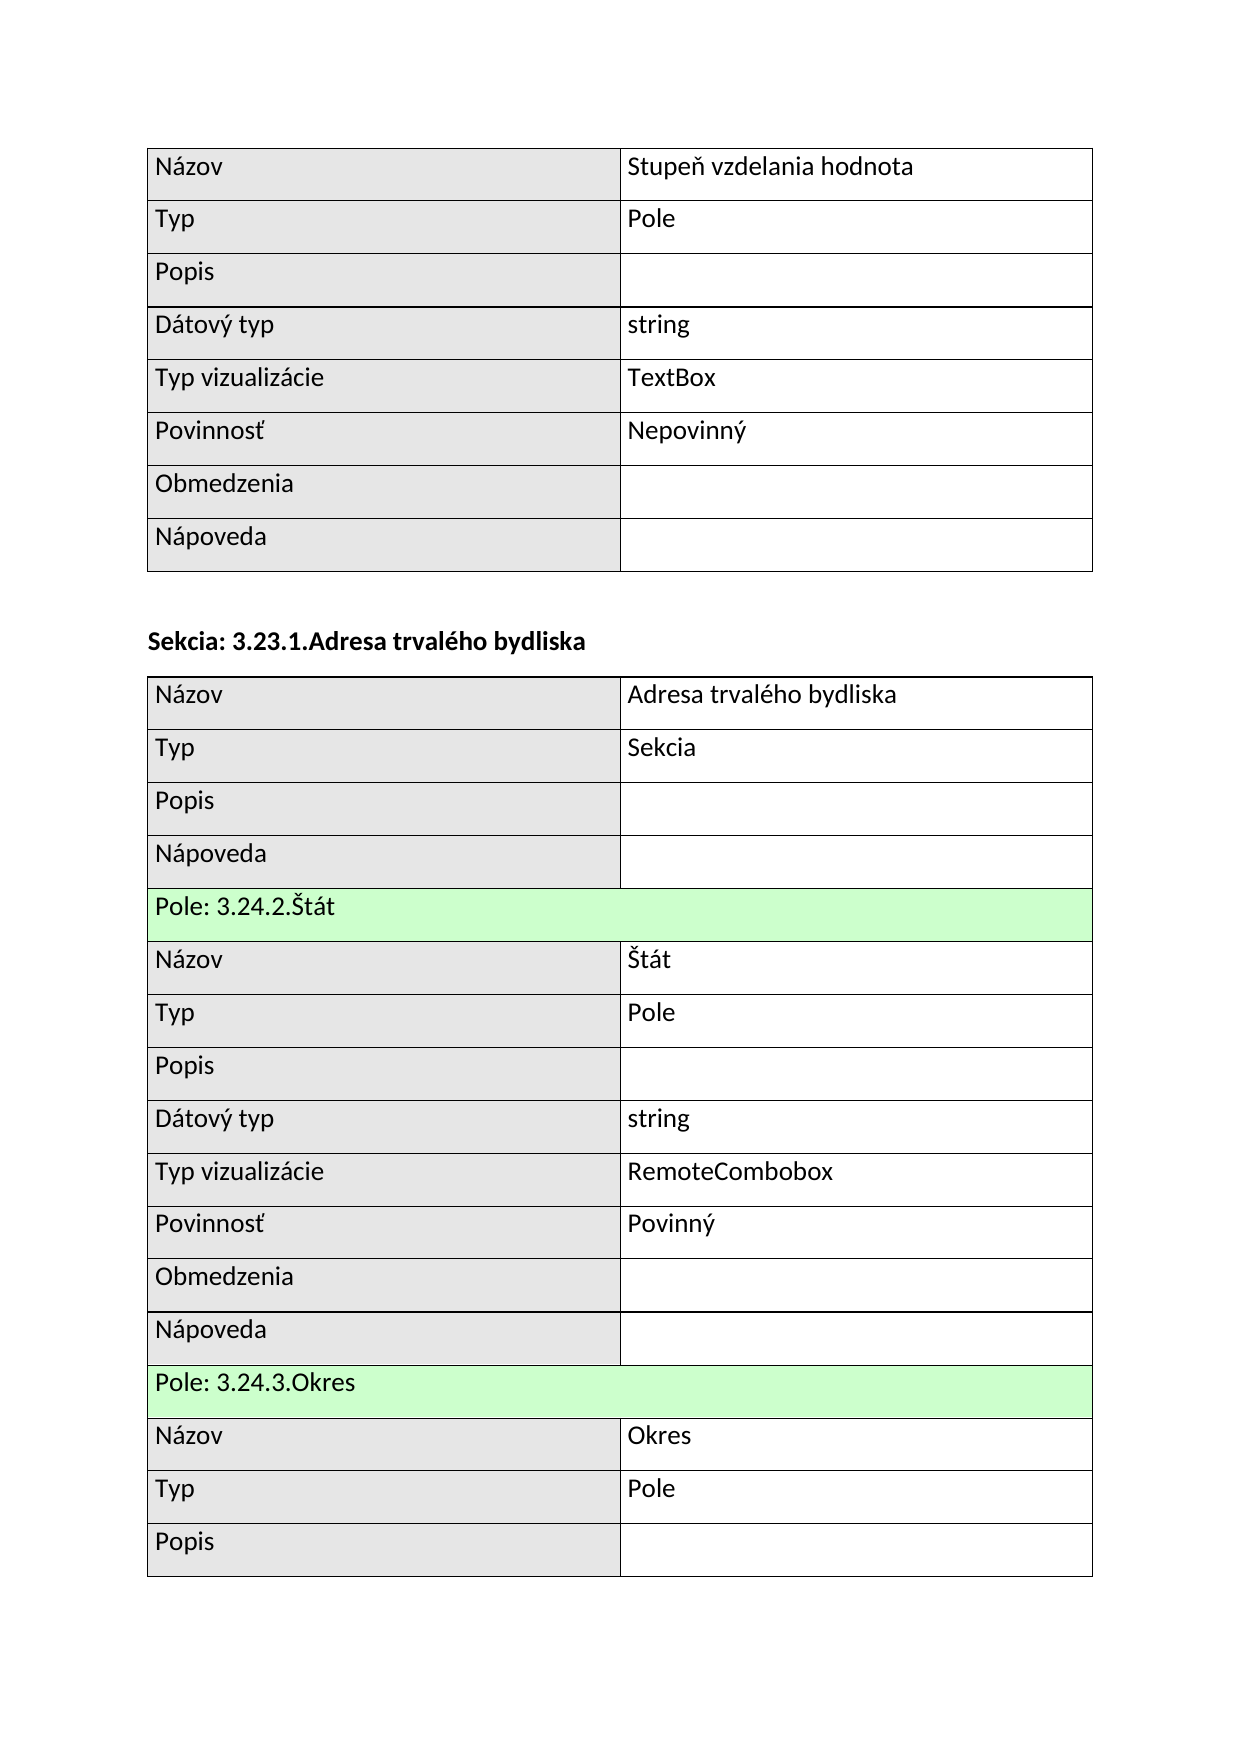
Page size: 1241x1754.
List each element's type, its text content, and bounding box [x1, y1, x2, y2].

table_cell Obmedzenia [148, 1259, 620, 1311]
table_header Adresa trvalého bydliska [621, 678, 1092, 729]
table_cell Nepovinný [621, 413, 1092, 465]
table_cell Popis [148, 1524, 620, 1576]
table_cell Pole [621, 995, 1092, 1047]
table_cell Pole [621, 201, 1092, 253]
table_cell Typ [148, 1471, 620, 1523]
table_cell Názov [148, 1419, 620, 1470]
table_cell RemoteCombobox [621, 1154, 1092, 1206]
table_cell Dátový typ [148, 1101, 620, 1153]
table_cell TextBox [621, 360, 1092, 412]
text Sekcia: 3.23.1.Adresa trvalého bydliska [148, 624, 1093, 657]
table_cell Typ [148, 201, 620, 253]
table_cell Sekcia [621, 730, 1092, 782]
table_cell [621, 519, 1092, 571]
table_cell [621, 1259, 1092, 1311]
table_cell Popis [148, 254, 620, 306]
table_cell [621, 466, 1092, 518]
table_cell [621, 783, 1092, 835]
table_cell Pole: 3.24.2.Štát [148, 889, 1092, 941]
table_cell Nápoveda [148, 519, 620, 571]
table_cell Typ [148, 995, 620, 1047]
table_cell Povinnosť [148, 1207, 620, 1258]
table_cell Štát [621, 942, 1092, 994]
table_cell string [621, 308, 1092, 359]
table_cell Nápoveda [148, 1313, 620, 1364]
table_cell [621, 1048, 1092, 1100]
table_cell Okres [621, 1419, 1092, 1470]
table_cell [621, 1524, 1092, 1576]
table_cell [621, 1313, 1092, 1364]
table_cell Stupeň vzdelania hodnota [621, 149, 1092, 200]
table_cell Popis [148, 783, 620, 835]
table_cell string [621, 1101, 1092, 1153]
table_cell Popis [148, 1048, 620, 1100]
table_cell [621, 836, 1092, 888]
table_cell Typ [148, 730, 620, 782]
table_cell Povinnosť [148, 413, 620, 465]
table_cell Typ vizualizácie [148, 360, 620, 412]
table_header Názov [148, 678, 620, 729]
table_cell Povinný [621, 1207, 1092, 1258]
table_cell Názov [148, 149, 620, 200]
table_cell Obmedzenia [148, 466, 620, 518]
table_cell Názov [148, 942, 620, 994]
table_cell Pole [621, 1471, 1092, 1523]
table_cell Nápoveda [148, 836, 620, 888]
table_cell Typ vizualizácie [148, 1154, 620, 1206]
table_cell Dátový typ [148, 308, 620, 359]
table_cell Pole: 3.24.3.Okres [148, 1366, 1092, 1417]
table_cell [621, 254, 1092, 306]
